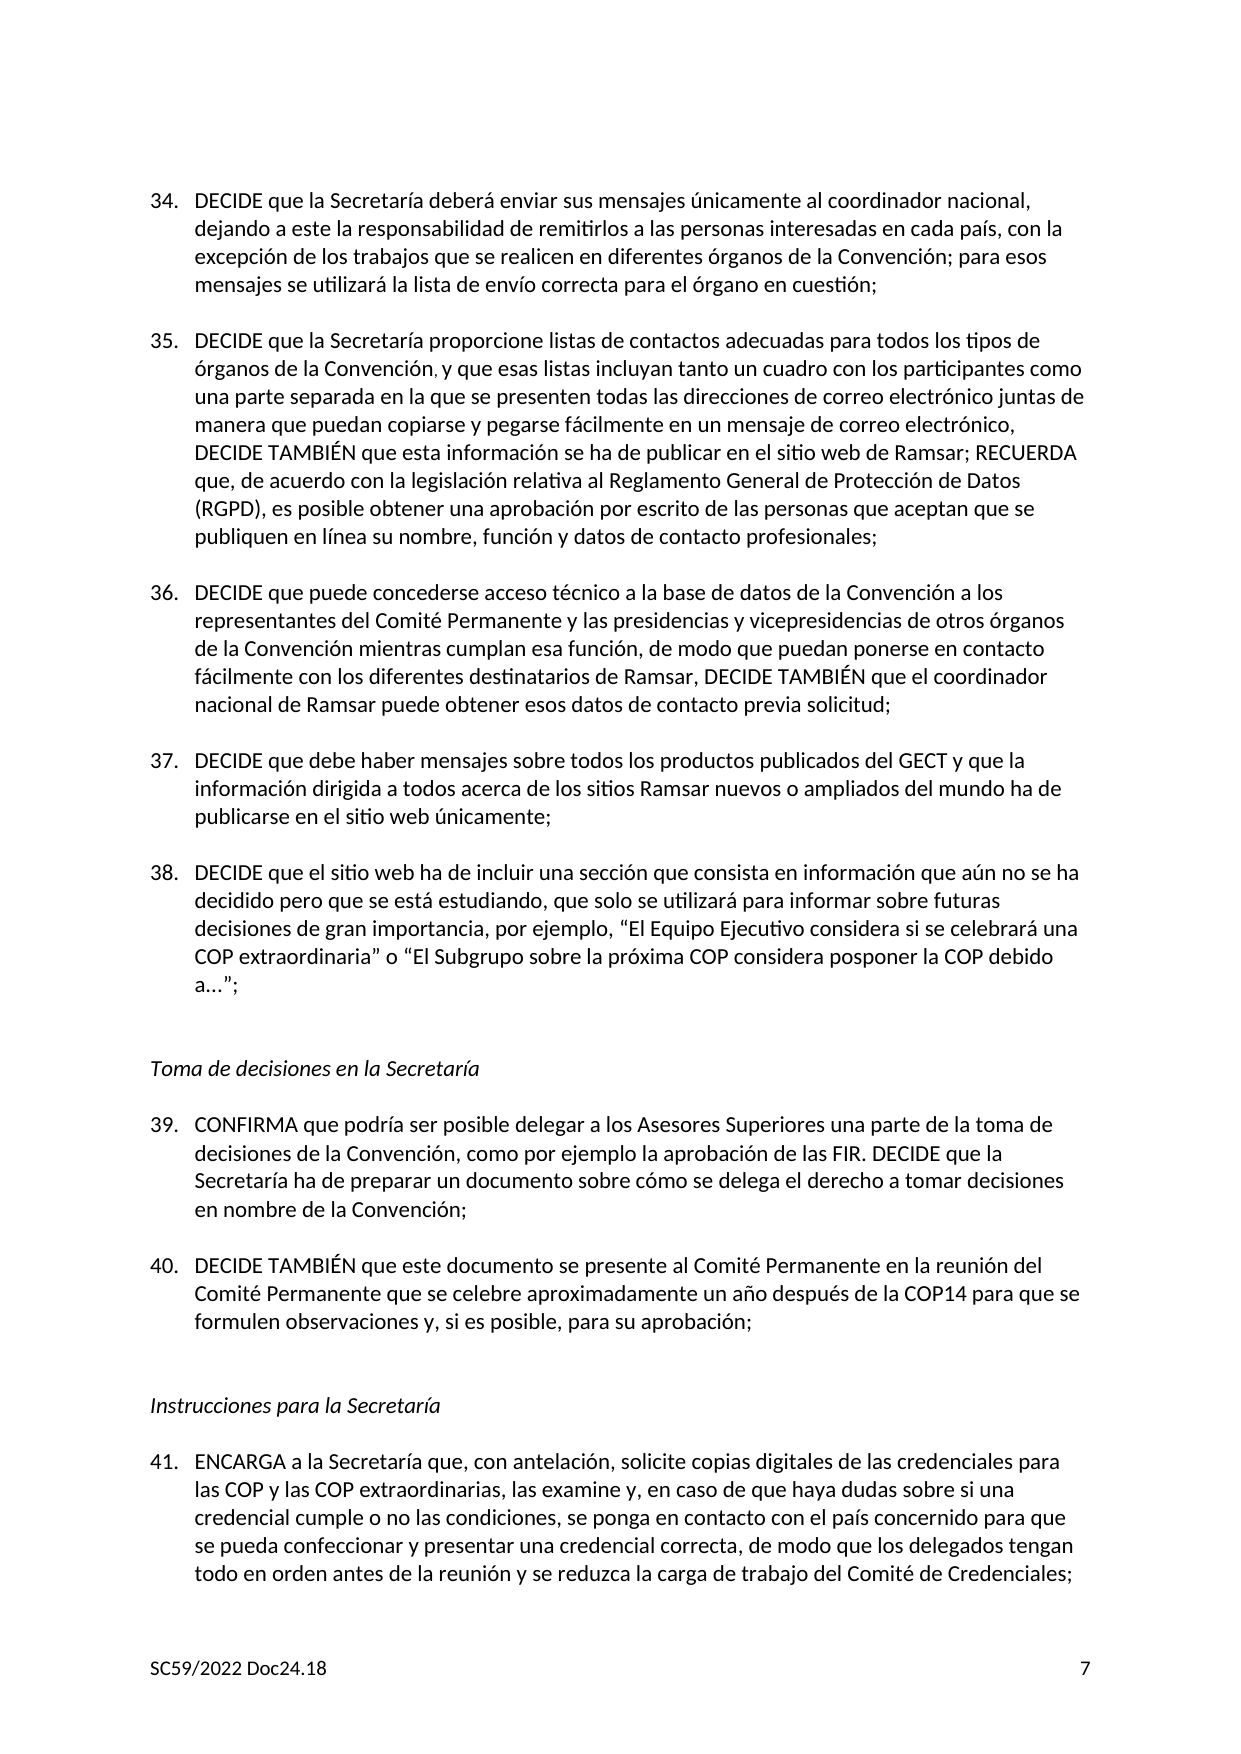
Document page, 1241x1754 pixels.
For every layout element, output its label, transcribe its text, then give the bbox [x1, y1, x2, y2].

text 41. ENCARGA a la Secretaría que, con antelación, solicite copias digitales de las credenciales para las COP y las COP extraordinarias, las examine y, en caso de que haya dudas sobre si una credencial cumple o no las condiciones, se ponga en contacto con el país concernido para que se pueda confeccionar y presentar una credencial correcta, de modo que los delegados tengan todo en orden antes de la reunión y se reduzca la carga de trabajo del Comité de Credenciales; [150, 1447, 1090, 1587]
text 37. DECIDE que debe haber mensajes sobre todos los productos publicados del GECT y que la información dirigida a todos acerca de los sitios Ramsar nuevos o ampliados del mundo ha de publicarse en el sitio web únicamente; [150, 746, 1090, 830]
text Toma de decisiones en la Secretaría [150, 1054, 1090, 1083]
text Instrucciones para la Secretaría [150, 1391, 1090, 1419]
text 39. CONFIRMA que podría ser posible delegar a los Asesores Superiores una parte de la toma de decisiones de la Convención, como por ejemplo la aprobación de las FIR. DECIDE que la Secretaría ha de preparar un documento sobre cómo se delega el derecho a tomar decisiones en nombre de la Convención; [150, 1111, 1090, 1223]
text 36. DECIDE que puede concederse acceso técnico a la base de datos de la Convención a los representantes del Comité Permanente y las presidencias y vicepresidencias de otros órganos de la Convención mientras cumplan esa función, de modo que puedan ponerse en contacto fácilmente con los diferentes destinatarios de Ramsar, DECIDE TAMBIÉN que el coordinador nacional de Ramsar puede obtener esos datos de contacto previa solicitud; [150, 578, 1090, 718]
text 35. DECIDE que la Secretaría proporcione listas de contactos adecuadas para todos los tipos de órganos de la Convención, y que esas listas incluyan tanto un cuadro con los participantes como una parte separada en la que se presenten todas las direcciones de correo electrónico juntas de manera que puedan copiarse y pegarse fácilmente en un mensaje de correo electrónico, DECIDE TAMBIÉN que esta información se ha de publicar en el sitio web de Ramsar; RECUERDA que, de acuerdo con la legislación relativa al Reglamento General de Protección de Datos (RGPD), es posible obtener una aprobación por escrito de las personas que aceptan que se publiquen en línea su nombre, función y datos de contacto profesionales; [150, 326, 1090, 550]
text 38. DECIDE que el sitio web ha de incluir una sección que consista en información que aún no se ha decidido pero que se está estudiando, que solo se utilizará para informar sobre futuras decisiones de gran importancia, por ejemplo, “El Equipo Ejecutivo considera si se celebrará una COP extraordinaria” o “El Subgrupo sobre la próxima COP considera posponer la COP debido a...”; [150, 858, 1090, 998]
text 34. DECIDE que la Secretaría deberá enviar sus mensajes únicamente al coordinador nacional, dejando a este la responsabilidad de remitirlos a las personas interesadas en cada país, con la excepción de los trabajos que se realicen en diferentes órganos de la Convención; para esos mensajes se utilizará la lista de envío correcta para el órgano en cuestión; [150, 186, 1090, 298]
text 40. DECIDE TAMBIÉN que este documento se presente al Comité Permanente en la reunión del Comité Permanente que se celebre aproximadamente un año después de la COP14 para que se formulen observaciones y, si es posible, para su aprobación; [150, 1251, 1090, 1335]
